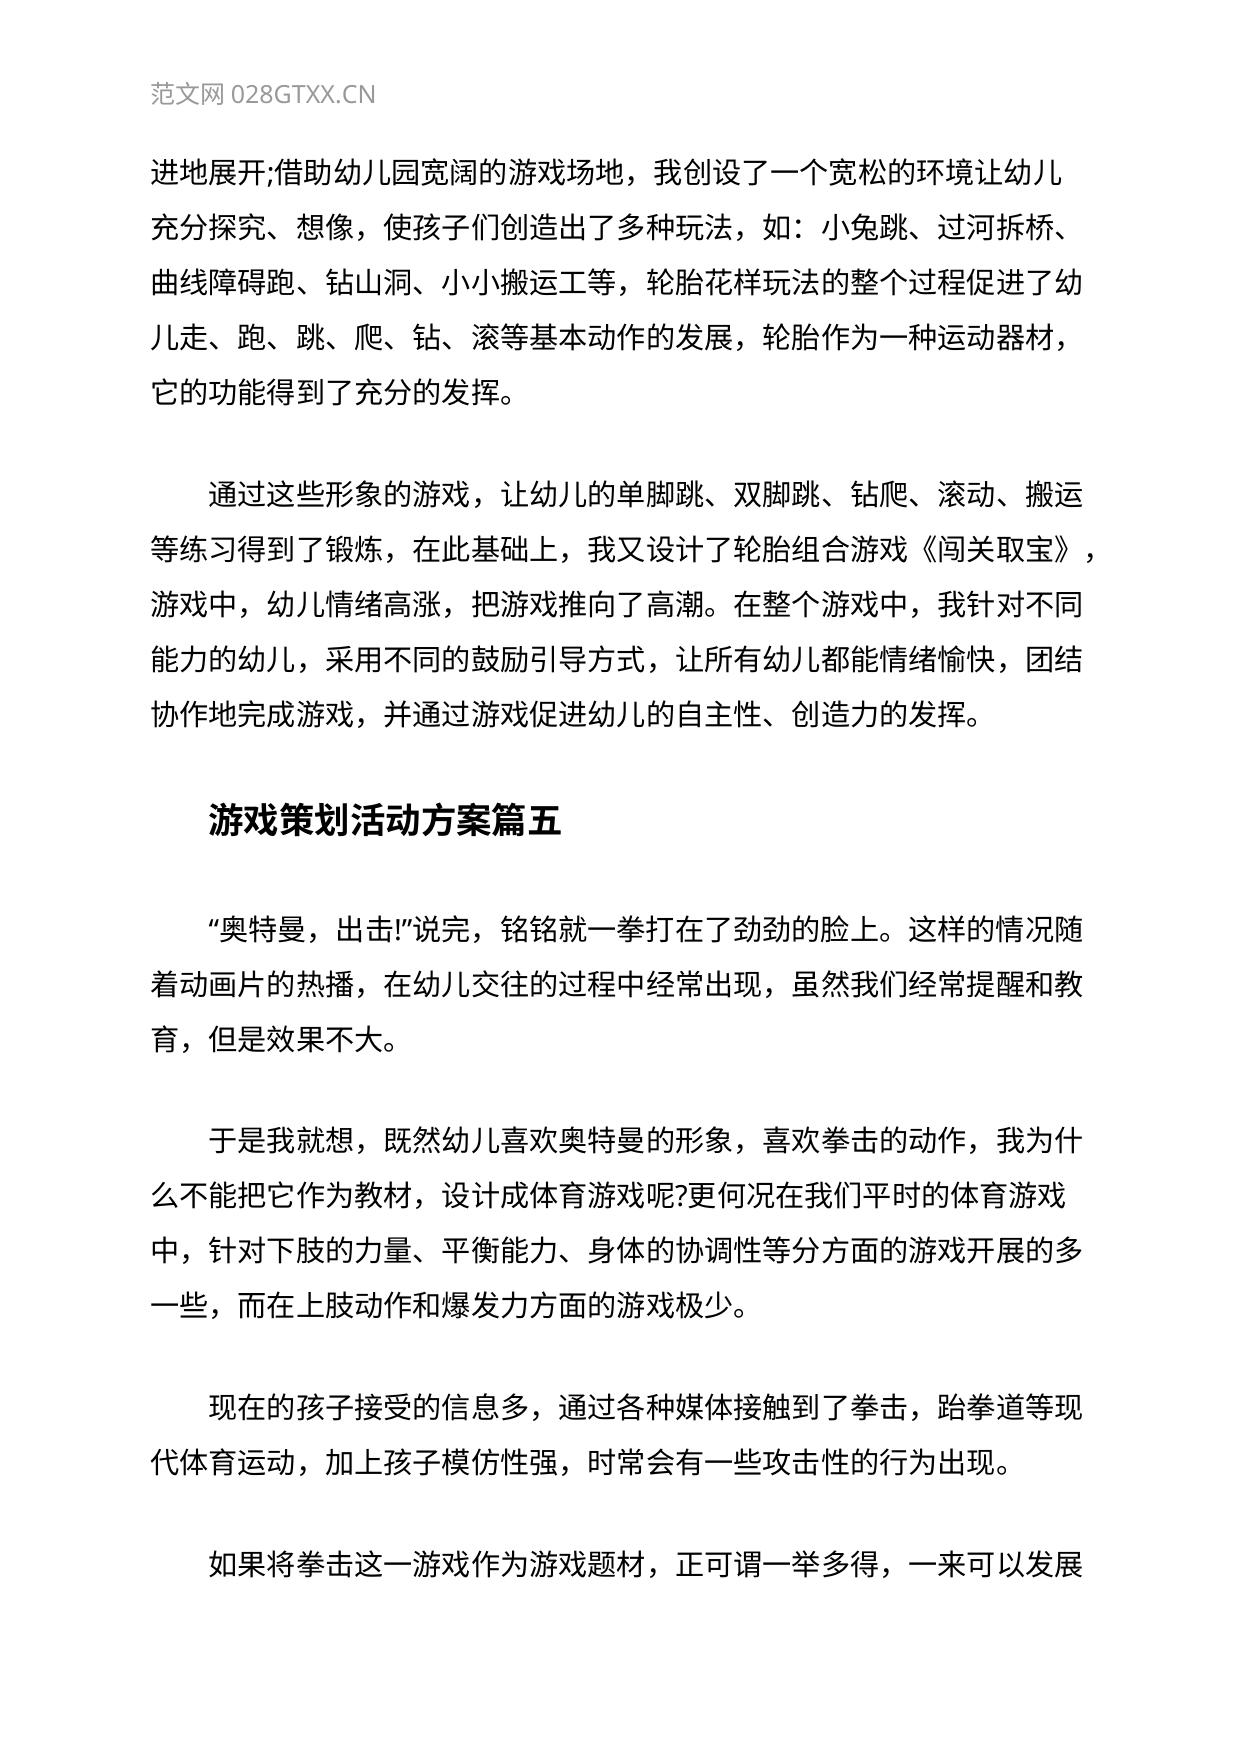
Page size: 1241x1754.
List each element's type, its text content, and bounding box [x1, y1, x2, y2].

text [150, 1541, 1090, 1583]
text 游戏策划活动方案篇五 [150, 793, 1090, 844]
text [150, 150, 1090, 412]
text 于是我就想，既然幼儿喜欢奥特曼的形象，喜欢拳击的动作，我为什么不能把它作为教材，设计成体育游戏呢?更何况在我们平时的体育游戏中，针对下肢的力量、平衡能力、身体的协调性等分方面的游戏开展的多一些，而在上肢动作和爆发力方面的游戏极少。 [150, 1118, 1090, 1325]
text “奥特曼，出击!”说完，铭铭就一拳打在了劲劲的脸上。这样的情况随着动画片的热播，在幼儿交往的过程中经常出现，虽然我们经常提醒和教育，但是效果不大。 [150, 906, 1090, 1058]
text 现在的孩子接受的信息多，通过各种媒体接触到了拳击，跆拳道等现代体育运动，加上孩子模仿性强，时常会有一些攻击性的行为出现。 [150, 1384, 1090, 1482]
text 通过这些形象的游戏，让幼儿的单脚跳、双脚跳、钻爬、滚动、搬运等练习得到了锻炼，在此基础上，我又设计了轮胎组合游戏《闯关取宝》，游戏中，幼儿情绪高涨，把游戏推向了高潮。在整个游戏中，我针对不同能力的幼儿，采用不同的鼓励引导方式，让所有幼儿都能情绪愉快，团结协作地完成游戏，并通过游戏促进幼儿的自主性、创造力的发挥。 [150, 471, 1090, 733]
